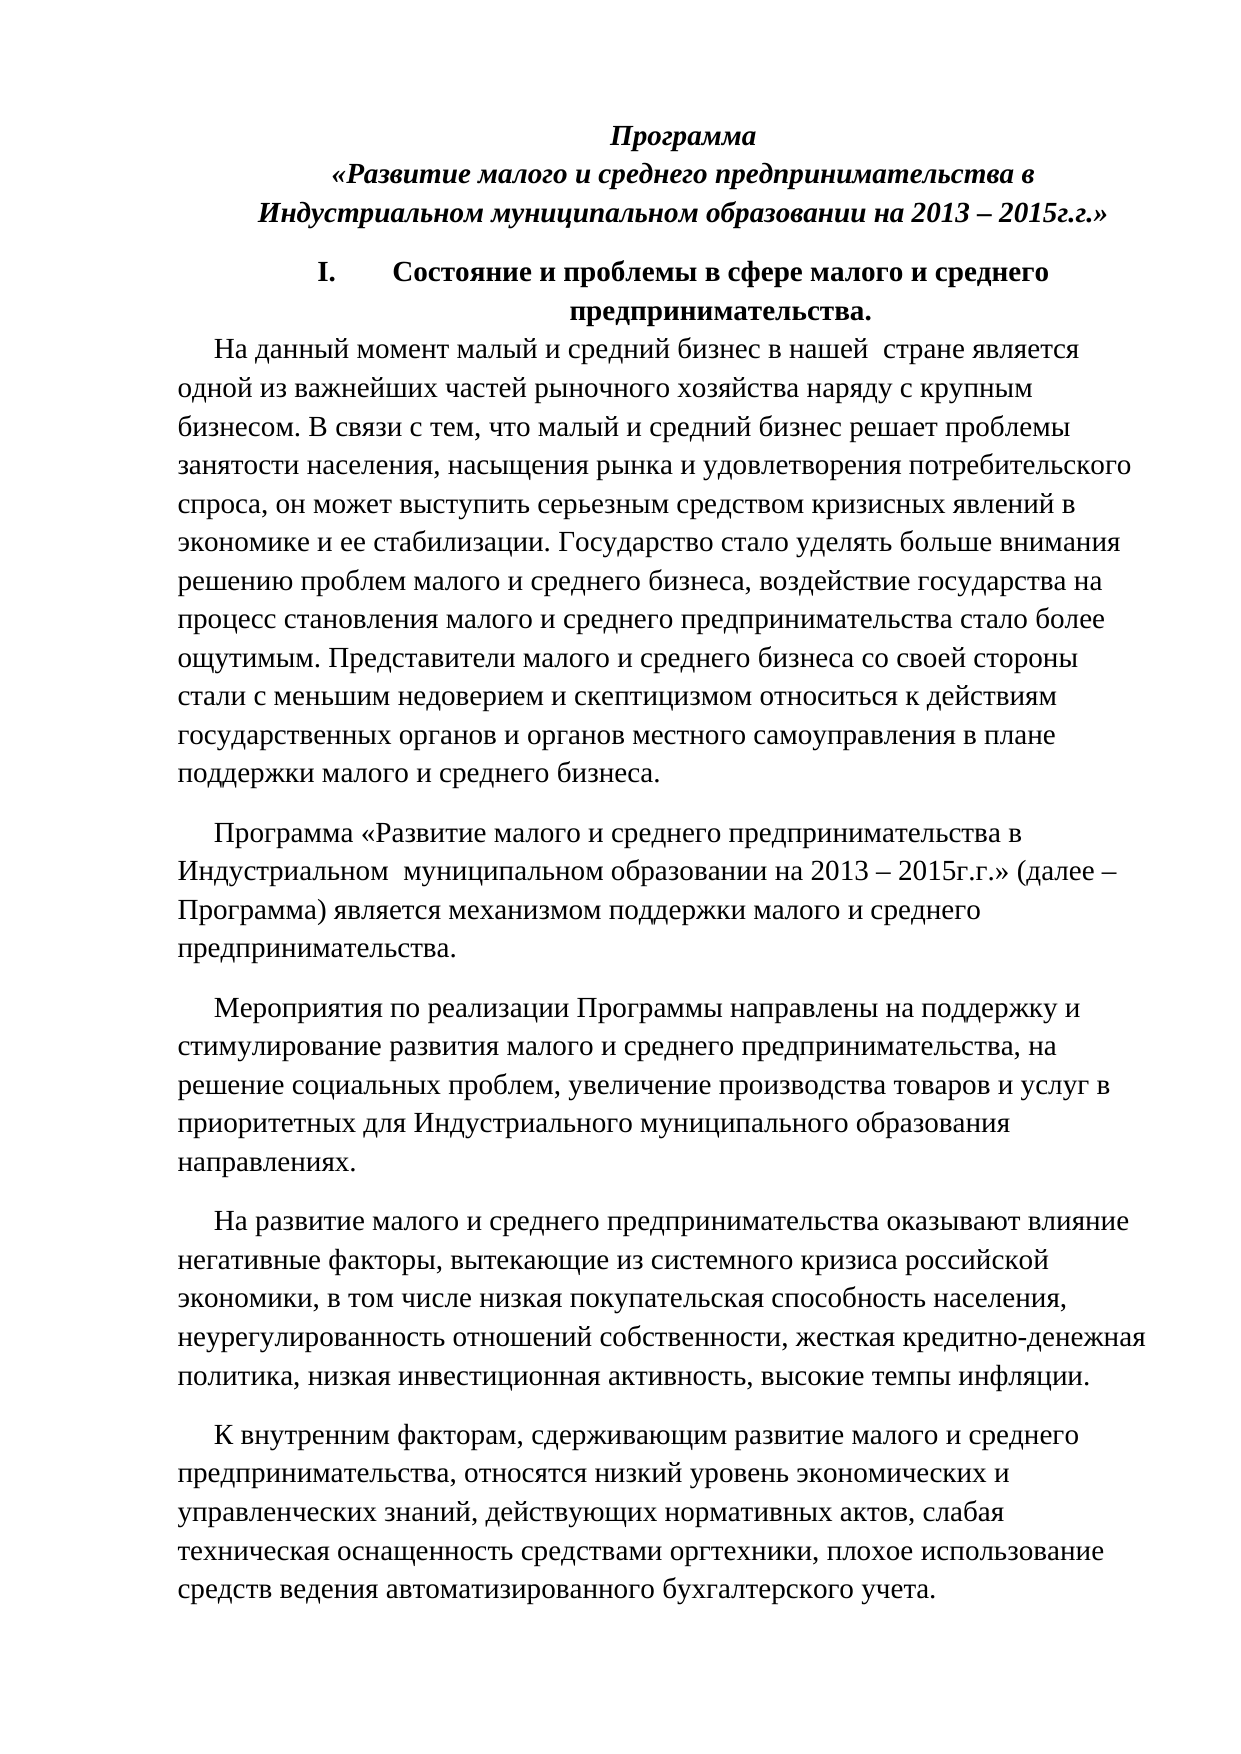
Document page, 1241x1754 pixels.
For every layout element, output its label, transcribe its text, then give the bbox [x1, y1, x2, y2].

text Программа «Развитие малого и среднего предпринимательства в Индустриальном муниципальном образовании на 2013 – 2015г.г.» (далее – Программа) является механизмом поддержки малого и среднего предпринимательства. [177, 815, 1152, 964]
list Состояние и проблемы в сфере малого и среднего предпринимательства. [215, 254, 1152, 327]
text Программа «Развитие малого и среднего предпринимательства в Индустриальном муниципальном образовании на 2013 – 2015г.г.» [215, 118, 1152, 229]
text Мероприятия по реализации Программы направлены на поддержку и стимулирование развития малого и среднего предпринимательства, на решение социальных проблем, увеличение производства товаров и услуг в приоритетных для Индустриального муниципального образования направлениях. [177, 990, 1152, 1178]
list На данный момент малый и средний бизнес в нашей стране является одной из важнейших частей рыночного хозяйства наряду с крупным бизнесом. В связи с тем, что малый и средний бизнес решает проблемы занятости населения, насыщения рынка и удовлетворения потребительского спроса, он может выступить серьезным средством кризисных явлений в экономике и ее стабилизации. Государство стало уделять больше внимания решению проблем малого и среднего бизнеса, воздействие государства на процесс становления малого и среднего предпринимательства стало более ощутимым. Представители малого и среднего бизнеса со своей стороны стали с меньшим недоверием и скептицизмом относиться к действиям государственных органов и органов местного самоуправления в плане поддержки малого и среднего бизнеса. [177, 332, 1152, 789]
text К внутренним факторам, сдерживающим развитие малого и среднего предпринимательства, относятся низкий уровень экономических и управленческих знаний, действующих нормативных актов, слабая техническая оснащенность средствами оргтехники, плохое использование средств ведения автоматизированного бухгалтерского учета. [177, 1417, 1152, 1605]
text На развитие малого и среднего предпринимательства оказывают влияние негативные факторы, вытекающие из системного кризиса российской экономики, в том числе низкая покупательская способность населения, неурегулированность отношений собственности, жесткая кредитно-денежная политика, низкая инвестиционная активность, высокие темпы инфляции. [177, 1203, 1152, 1391]
